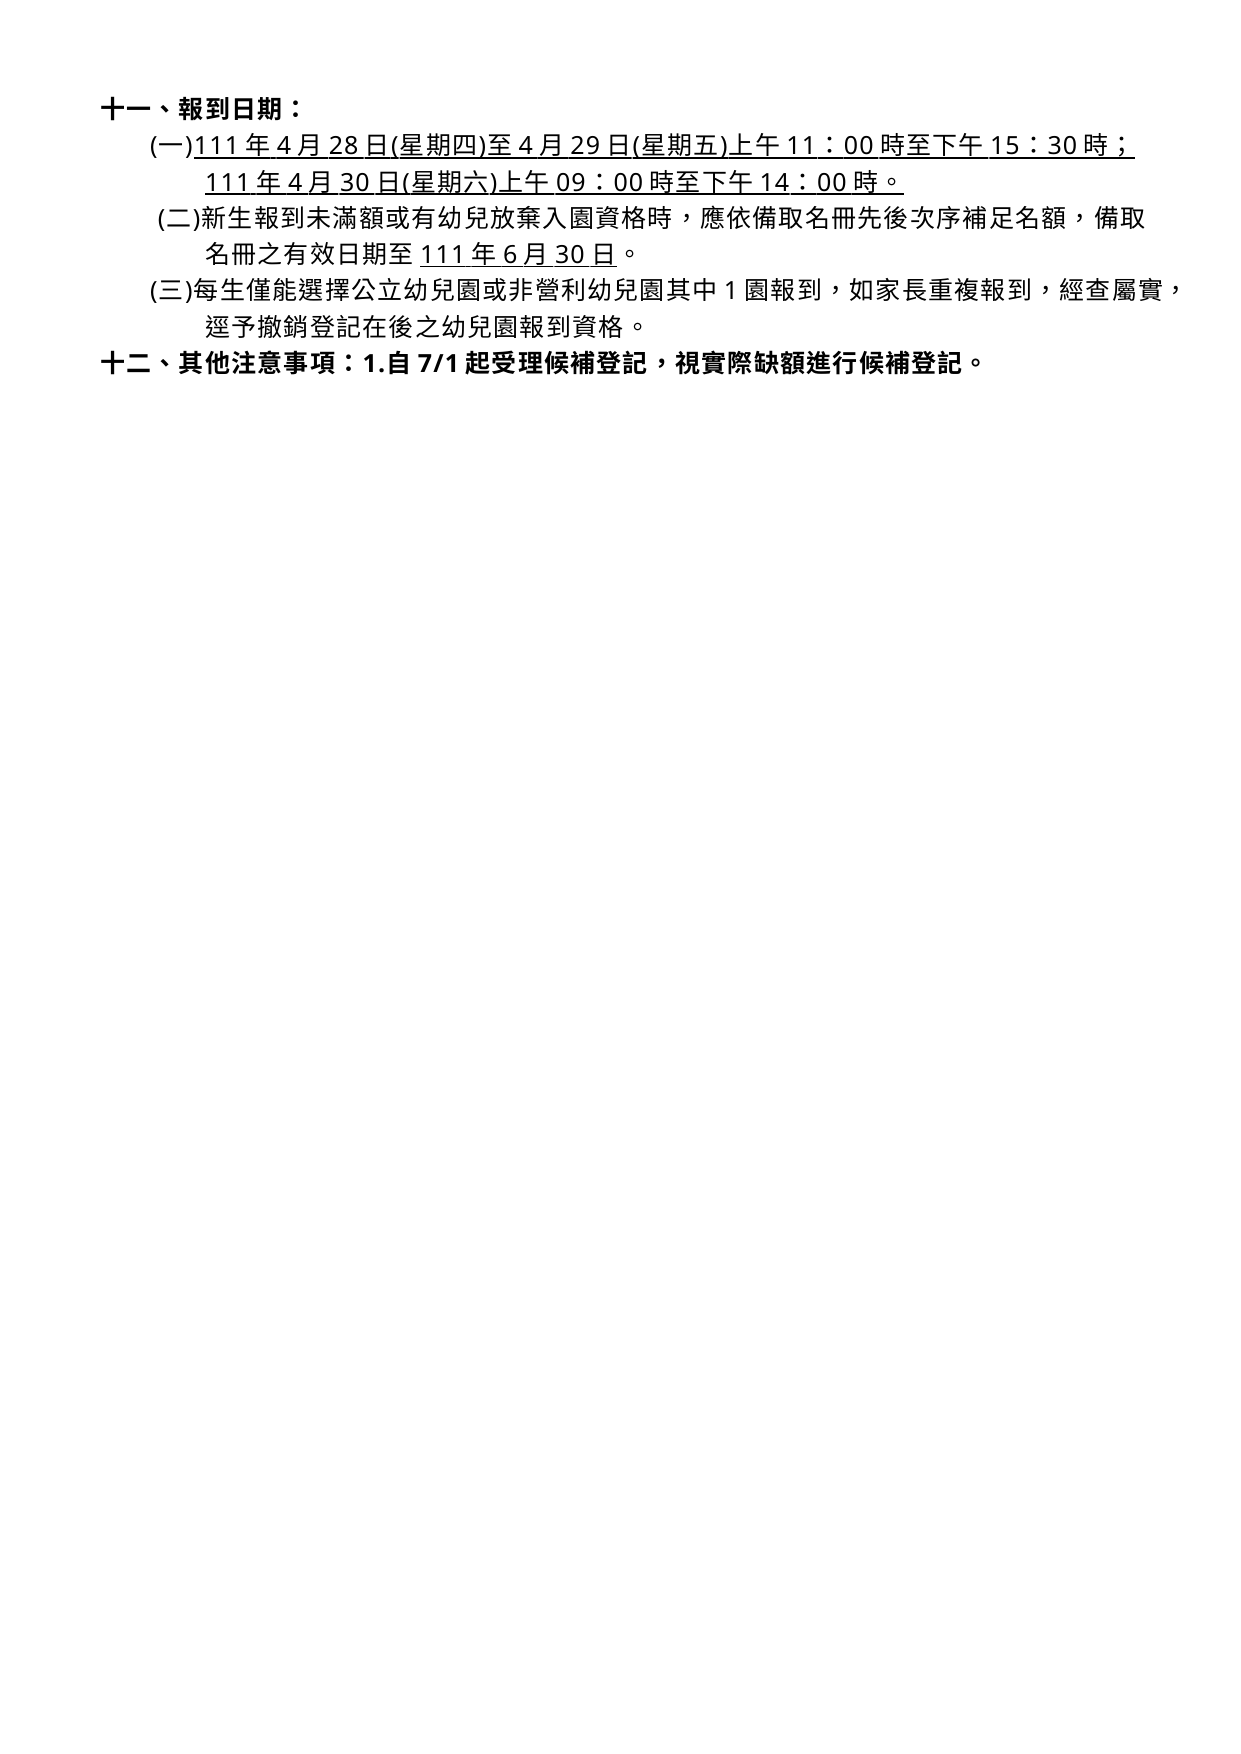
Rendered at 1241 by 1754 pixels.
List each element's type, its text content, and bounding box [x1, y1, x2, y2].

text (二)新生報到未滿額或有幼兒放棄入園資格時，應依備取名冊先後次序補足名額，備取名冊之有效日期至111年6月30日。 [150, 198, 1165, 271]
text (三)每生僅能選擇公立幼兒園或非營利幼兒園其中1園報到，如家長重複報到，經查屬實，逕予撤銷登記在後之幼兒園報到資格。 [150, 271, 1165, 343]
text 十二、其他注意事項：1.自7/1起受理候補登記，視實際缺額進行候補登記。 [100, 343, 1165, 379]
text 十一、報到日期： [100, 89, 1165, 126]
text (一)111年4月28日(星期四)至4月29日(星期五)上午11：00時至下午15：30時；111年4月30日(星期六)上午09：00時至下午14：00時。 [150, 126, 1165, 198]
